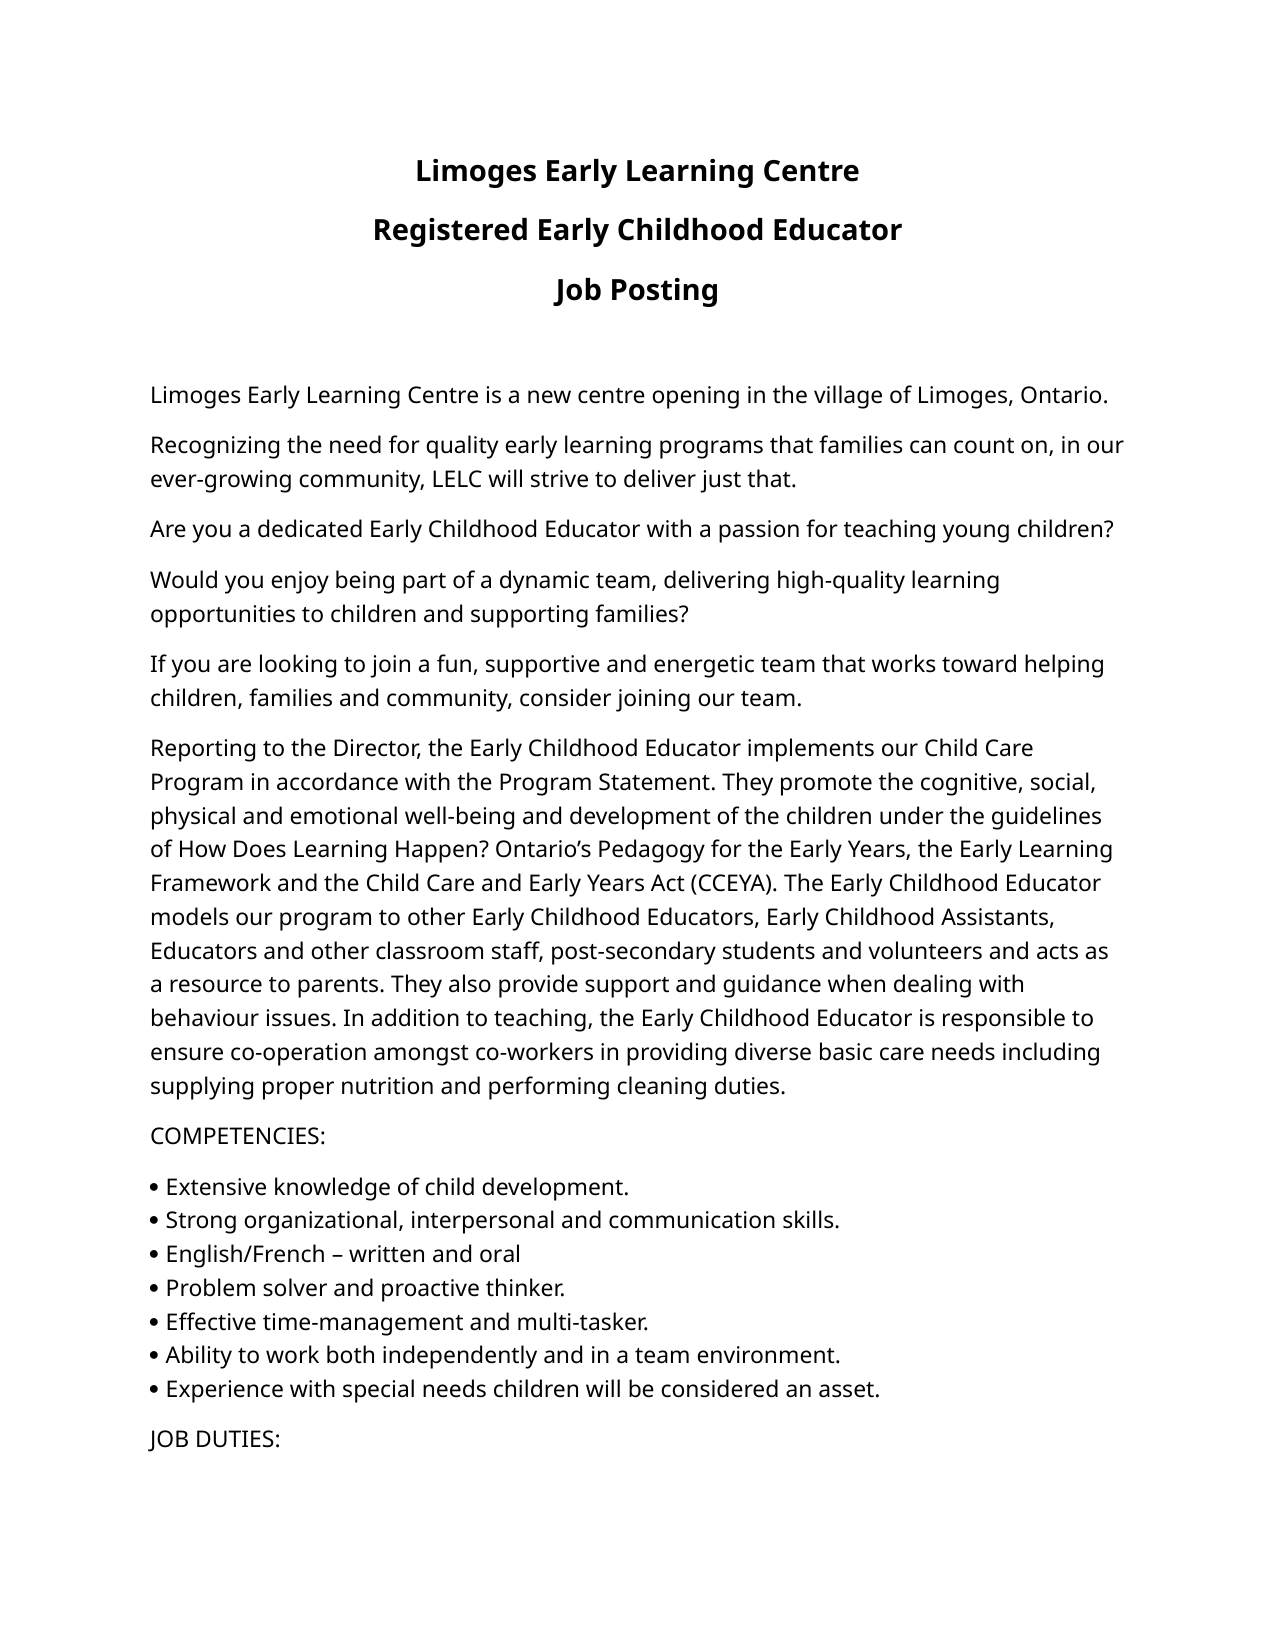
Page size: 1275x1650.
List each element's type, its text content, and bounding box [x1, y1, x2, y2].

text Registered Early Childhood Educator [150, 209, 1125, 249]
text Limoges Early Learning Centre is a new centre opening in the village of Limoges, Ontario. [150, 379, 1125, 410]
text Are you a dedicated Early Childhood Educator with a passion for teaching young children? [150, 513, 1125, 545]
text Extensive knowledge of child development. Strong organizational, interpersonal and communication skills. English/French – written and oral Problem solver and proactive thinker. Effective time-management and multi-tasker. Ability to work both independently and in a team environment. Experience with special needs children will be considered an asset. [150, 1171, 1125, 1404]
text COMPETENCIES: [150, 1120, 1125, 1151]
text Job Posting [150, 269, 1125, 309]
text Limoges Early Learning Centre [150, 150, 1125, 190]
text JOB DUTIES: [150, 1423, 1125, 1455]
text If you are looking to join a fun, supportive and energetic team that works toward helping children, families and community, consider joining our team. [150, 648, 1125, 713]
text Recognizing the need for quality early learning programs that families can count on, in our ever-growing community, LELC will strive to deliver just that. [150, 429, 1125, 494]
text Would you enjoy being part of a dynamic team, delivering high-quality learning opportunities to children and supporting families? [150, 564, 1125, 629]
text Reporting to the Director, the Early Childhood Educator implements our Child Care Program in accordance with the Program Statement. They promote the cognitive, social, physical and emotional well-being and development of the children under the guidelines of How Does Learning Happen? Ontario’s Pedagogy for the Early Years, the Early Learning Framework and the Child Care and Early Years Act (CCEYA). The Early Childhood Educator models our program to other Early Childhood Educators, Early Childhood Assistants, Educators and other classroom staff, post-secondary students and volunteers and acts as a resource to parents. They also provide support and guidance when dealing with behaviour issues. In addition to teaching, the Early Childhood Educator is responsible to ensure co-operation amongst co-workers in providing diverse basic care needs including supplying proper nutrition and performing cleaning duties. [150, 732, 1125, 1101]
